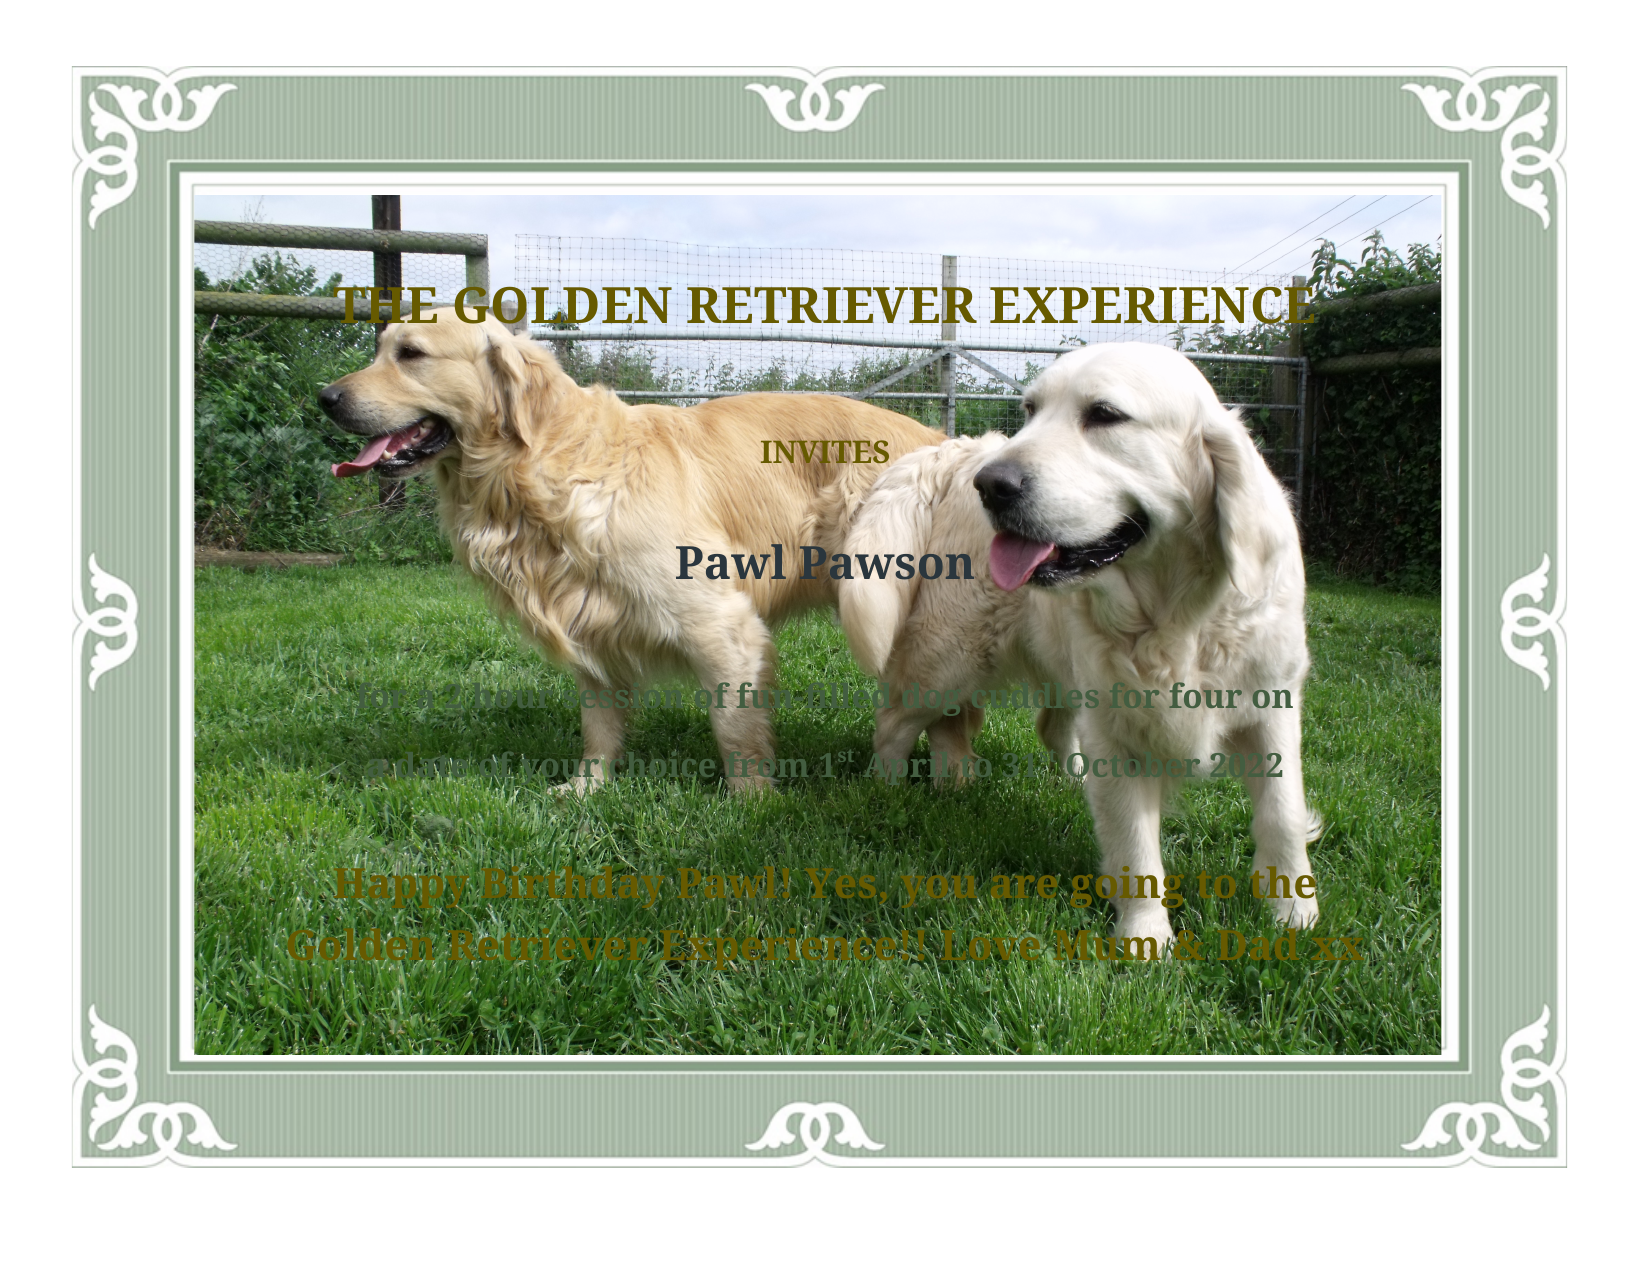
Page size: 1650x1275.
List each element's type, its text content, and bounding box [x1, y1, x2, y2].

text invites [270, 430, 1380, 472]
title the golden retriever experience [270, 270, 1380, 338]
subtitle Pawl Pawson [270, 531, 1380, 593]
text Happy Birthday Pawl! Yes, you are going to the Golden Retriever Experience!! Love Mum & Dad xx [270, 854, 1380, 972]
text for a 2 hour session of fun-filled dog cuddles for four on [270, 672, 1380, 718]
text a date of your choice from 1st April to 31st October 2022 [270, 742, 1380, 788]
picture [71, 66, 1568, 1168]
